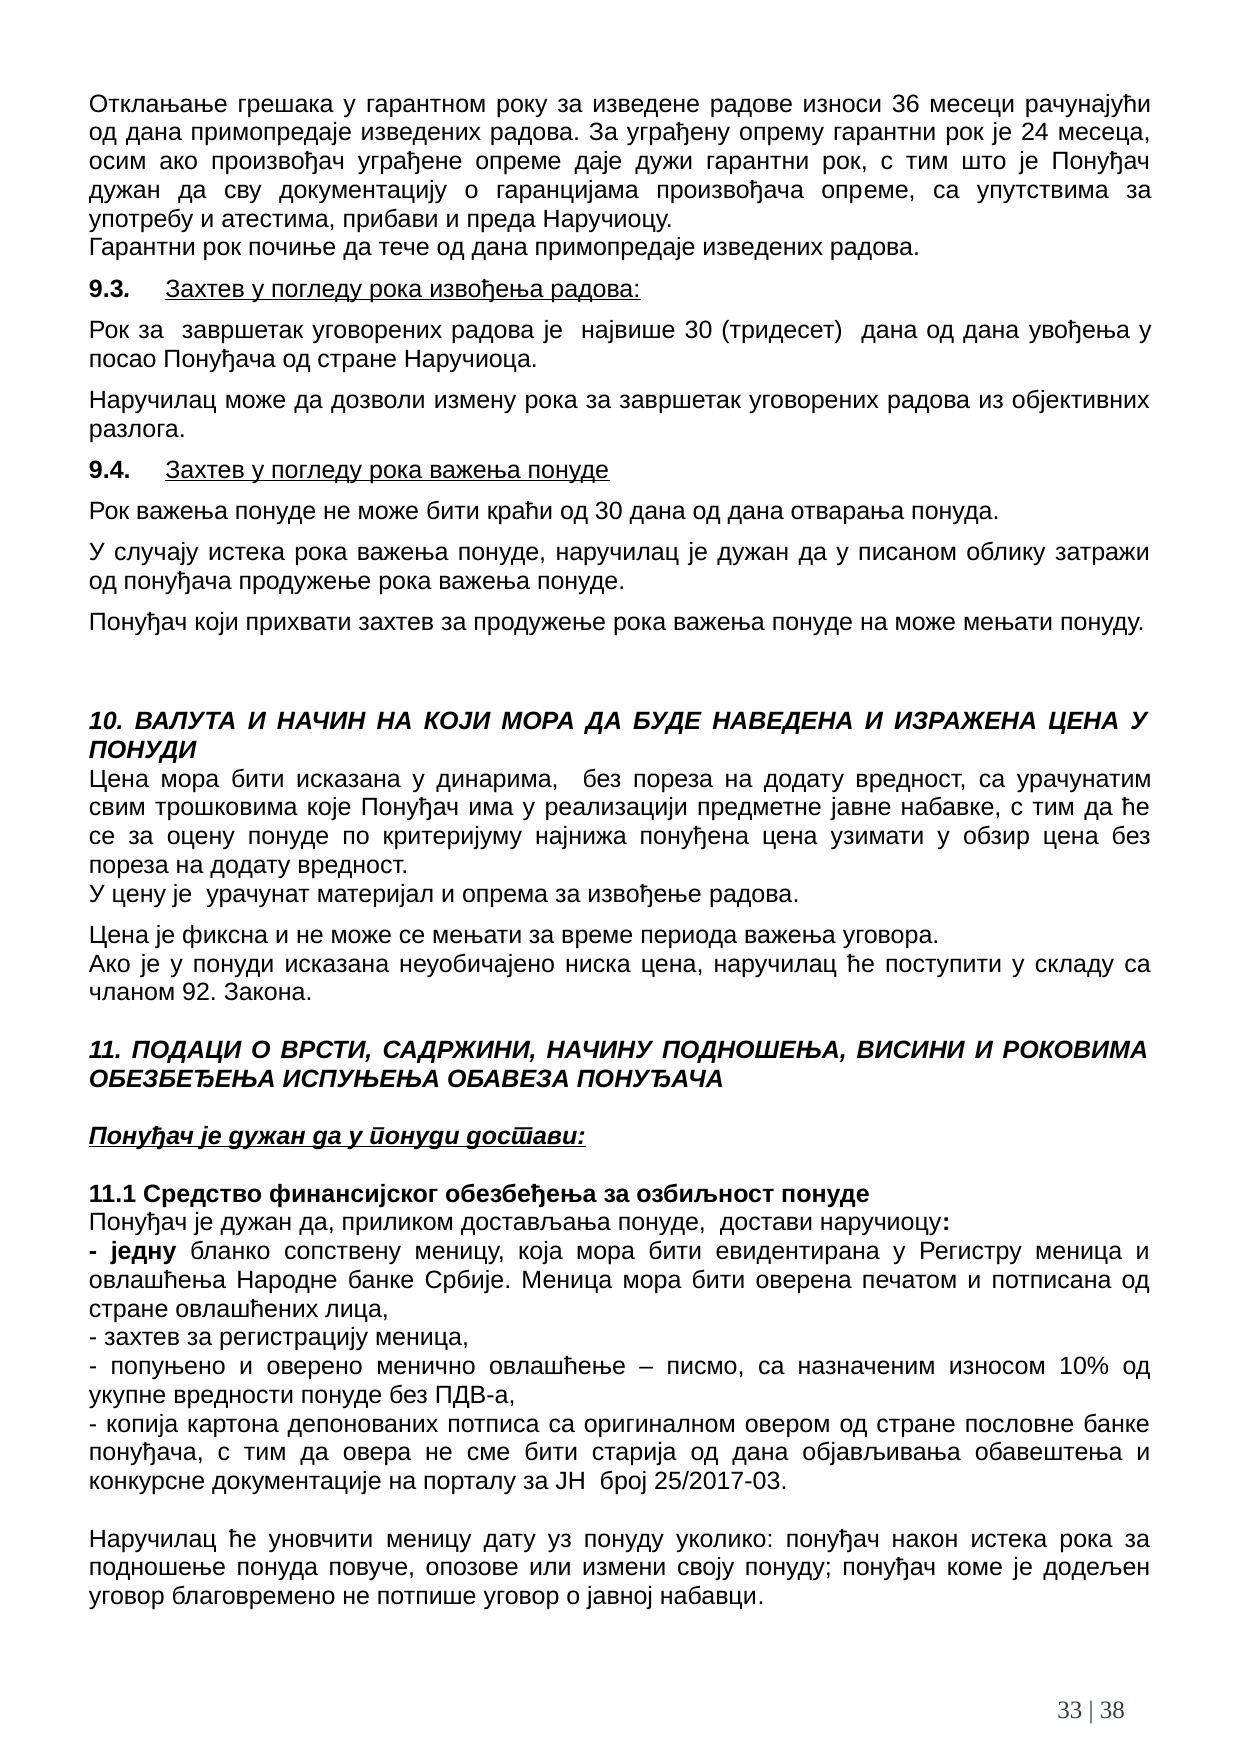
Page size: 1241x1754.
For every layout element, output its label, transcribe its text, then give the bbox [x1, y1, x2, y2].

text Цена мора бити исказана у динарима, без пореза на додату вредност, са урачунатим свим трошковима које Понуђач има у реализацији предметне јавне набавке, с тим да ће се за оцену понуде по критеријуму најнижа понуђена цена узимати у обзир цена без пореза на додату вредност. [89, 764, 1152, 879]
text Гарантни рок почиње да тече од дана примопредаје изведених радова. [89, 232, 1152, 261]
text - захтев за регистрацију меница, [89, 1322, 1152, 1351]
text - копија картона депонованих потписа са оригиналном овером од стране пословне банке понуђача, с тим да овера не сме бити старија од дана објављивања обавештења и конкурсне документације на порталу за ЈН број 25/2017-03. [89, 1409, 1152, 1495]
text 11. ПОДАЦИ О ВРСТИ, САДРЖИНИ, НАЧИНУ ПОДНОШЕЊА, ВИСИНИ И РОКОВИМА ОБЕЗБЕЂЕЊА ИСПУЊЕЊА ОБАВЕЗА ПОНУЂАЧА [89, 1035, 1152, 1092]
text Понуђач је дужан да у понуди достави: [89, 1121, 1152, 1150]
text Понуђач који прихвати захтев за продужење рока важења понуде на може мењати понуду. [89, 607, 1152, 636]
text 9.3. Захтев у погледу рока извођења радова: [89, 274, 1152, 302]
list Наручилац ће уновчити меницу дату уз понуду уколико: понуђач након истека рока за подношење понуда повуче, опозове или измени своју понуду; понуђач коме је додељен уговор благовремено не потпише уговор о јавној набавци. [89, 1524, 1152, 1610]
text Цена је фиксна и не може се мењати за време периода важења уговора. [89, 920, 1152, 949]
text Наручилац може да дозволи измену рока за завршетак уговорених радова из објективних разлога. [89, 385, 1152, 442]
text Рок за завршетак уговорених радова је највише 30 (тридесет) дана од дана увођења у посао Понуђача од стране Наручиоца. [89, 315, 1152, 372]
text - једну бланко сопствену меницу, која мора бити евидентирана у Регистру меница и овлашћења Народне банке Србије. Меница мора бити оверена печатом и потписана од стране овлашћених лица, [89, 1236, 1152, 1322]
text Отклањање грешака у гарантном року за изведене радове износи 36 месеци рачунајући од дана примопредаје изведених радова. За уграђену опрему гарантни рок је 24 месеца, осим ако произвођач уграђене опреме даје дужи гарантни рок, с тим што је Понуђач дужан да сву документацију о гаранцијама произвођача опреме, са упутствима за употребу и атестима, прибави и преда Наручиоцу. [89, 89, 1152, 118]
text 10. ВАЛУТА И НАЧИН НА КОЈИ МОРА ДА БУДЕ НАВЕДЕНА И ИЗРАЖЕНА ЦЕНА У ПОНУДИ [89, 706, 1152, 764]
text Отклањање грешака у гарантном року за изведене радове износи 36 месеци рачунајући од дана примопредаје изведених радова. За уграђену опрему гарантни рок је 24 месеца, осим ако произвођач уграђене опреме даје дужи гарантни рок, с тим што је Понуђач дужан да сву документацију о гаранцијама произвођача опреме, са упутствима за употребу и атестима, прибави и преда Наручиоцу. [89, 175, 1152, 232]
text У цену је урачунат материјал и опрема за извођење радова. [709, 879, 1152, 907]
text - попуњено и оверено менично овлашћење – писмо, са назначеним износом 10% од укупне вредности понуде без ПДВ-а, [89, 1351, 1152, 1409]
text Понуђач је дужан да, приликом достављања понуде, достави наручиоцу: [89, 1207, 1152, 1236]
text У случају истека рока важења понуде, наручилац је дужан да у писаном облику затражи од понуђача продужење рока важења понуде. [89, 537, 1152, 595]
text 9.4. Захтев у погледу рока важења понуде [89, 455, 1152, 484]
text 11.1 Средство финансијског обезбеђења за озбиљност понуде [89, 1179, 1152, 1207]
text Ако је у понуди исказана неуобичајено ниска цена, наручилац ће поступити у складу са чланом 92. Закона. [89, 949, 1152, 1006]
text Рок важења понуде не може бити краћи од 30 дана од дана отварања понуда. [89, 496, 1152, 525]
